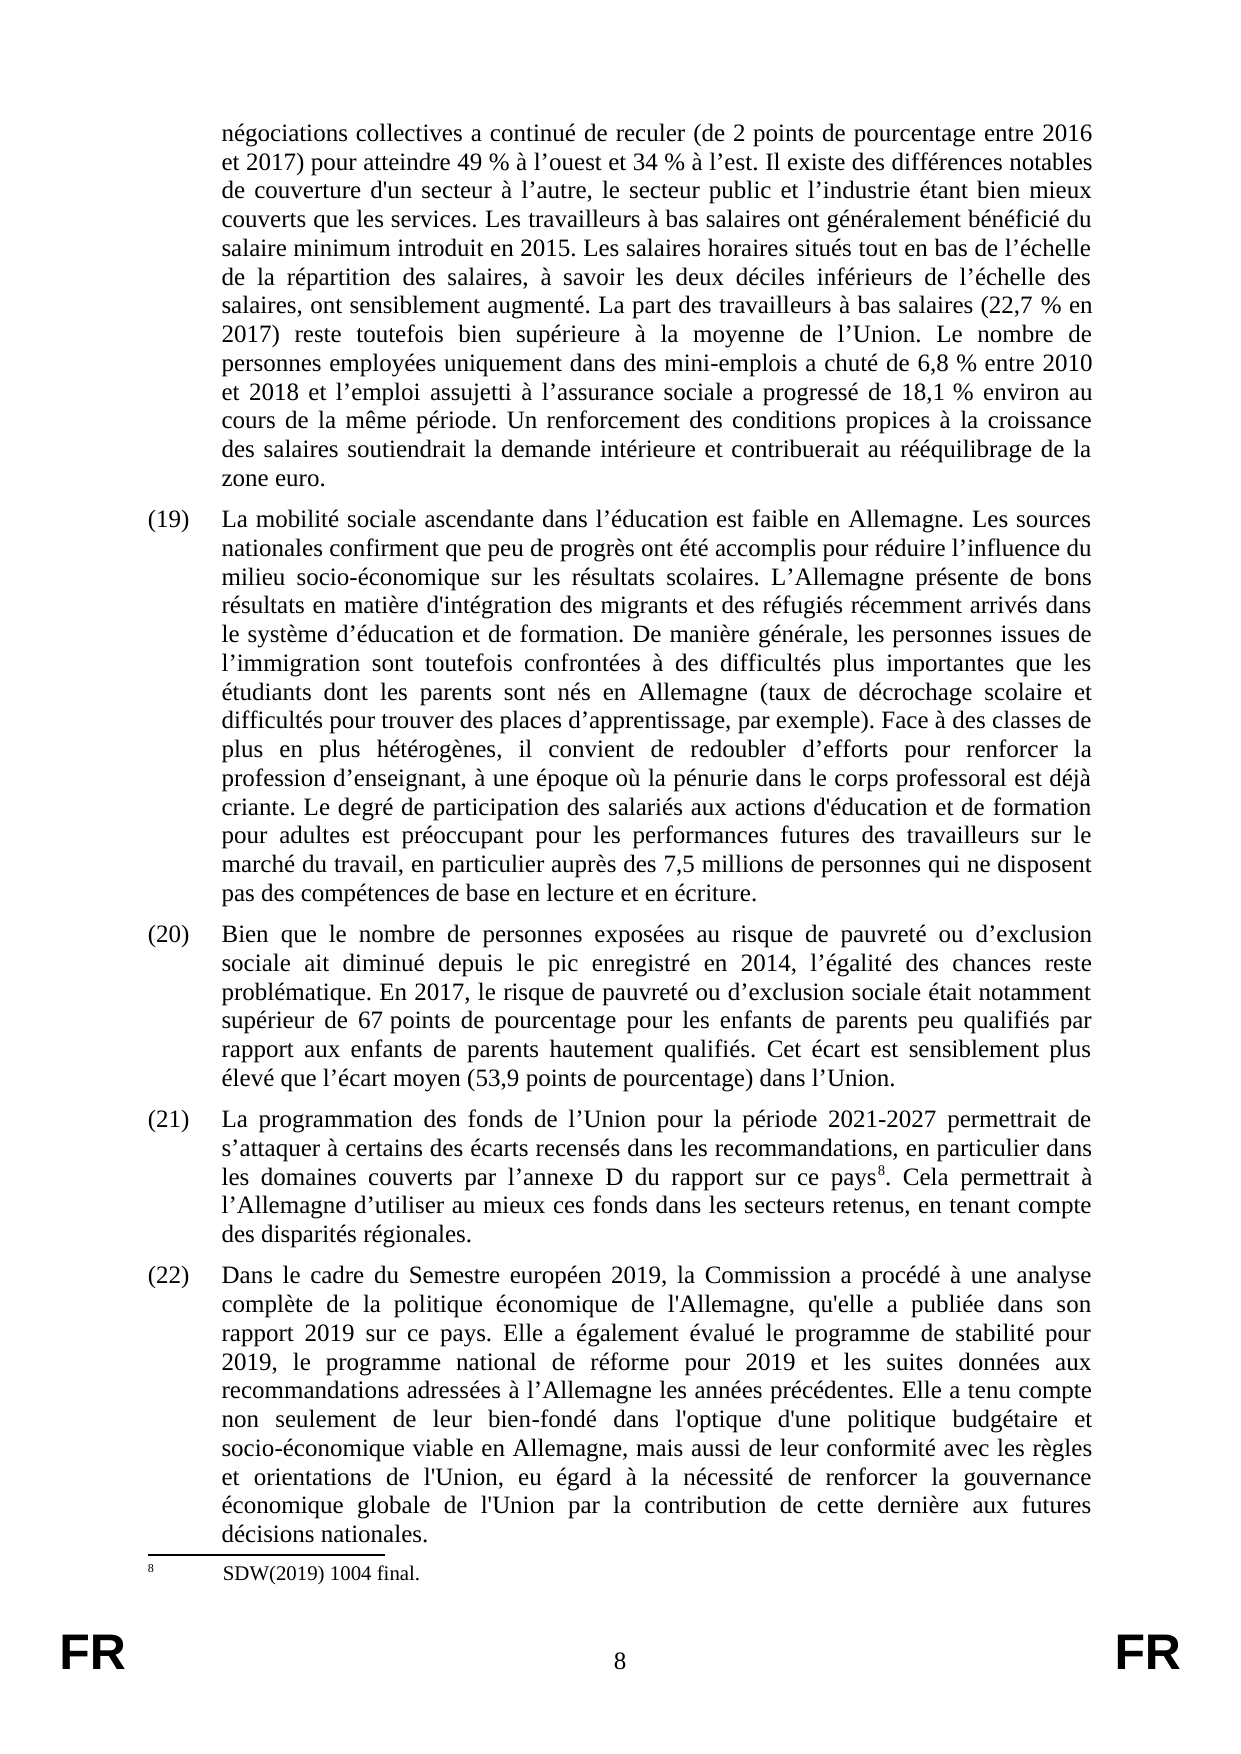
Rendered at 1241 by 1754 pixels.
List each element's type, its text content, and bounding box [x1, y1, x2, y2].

text (21) La programmation des fonds de l’Union pour la période 2021-2027 permettrait de s’attaquer à certains des écarts recensés dans les recommandations, en particulier dans les domaines couverts par l’annexe D du rapport sur ce pays. Cela permettrait à l’Allemagne d’utiliser au mieux ces fonds dans les secteurs retenus, en tenant compte des disparités régionales. [148, 1104, 1093, 1248]
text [148, 118, 1093, 492]
text (22) Dans le cadre du Semestre européen 2019, la Commission a procédé à une analyse complète de la politique économique de l'Allemagne, qu'elle a publiée dans son rapport 2019 sur ce pays. Elle a également évalué le programme de stabilité pour 2019, le programme national de réforme pour 2019 et les suites données aux recommandations adressées à l’Allemagne les années précédentes. Elle a tenu compte non seulement de leur bien-fondé dans l'optique d'une politique budgétaire et socio-économique viable en Allemagne, mais aussi de leur conformité avec les règles et orientations de l'Union, eu égard à la nécessité de renforcer la gouvernance économique globale de l'Union par la contribution de cette dernière aux futures décisions nationales. [148, 1261, 1093, 1548]
text (19) La mobilité sociale ascendante dans l’éducation est faible en Allemagne. Les sources nationales confirment que peu de progrès ont été accomplis pour réduire l’influence du milieu socio-économique sur les résultats scolaires. L’Allemagne présente de bons résultats en matière d'intégration des migrants et des réfugiés récemment arrivés dans le système d’éducation et de formation. De manière générale, les personnes issues de l’immigration sont toutefois confrontées à des difficultés plus importantes que les étudiants dont les parents sont nés en Allemagne (taux de décrochage scolaire et difficultés pour trouver des places d’apprentissage, par exemple). Face à des classes de plus en plus hétérogènes, il convient de redoubler d’efforts pour renforcer la profession d’enseignant, à une époque où la pénurie dans le corps professoral est déjà criante. Le degré de participation des salariés aux actions d'éducation et de formation pour adultes est préoccupant pour les performances futures des travailleurs sur le marché du travail, en particulier auprès des 7,5 millions de personnes qui ne disposent pas des compétences de base en lecture et en écriture. [148, 504, 1093, 907]
text (20) Bien que le nombre de personnes exposées au risque de pauvreté ou d’exclusion sociale ait diminué depuis le pic enregistré en 2014, l’égalité des chances reste problématique. En 2017, le risque de pauvreté ou d’exclusion sociale était notamment supérieur de 67 points de pourcentage pour les enfants de parents peu qualifiés par rapport aux enfants de parents hautement qualifiés. Cet écart est sensiblement plus élevé que l’écart moyen (53,9 points de pourcentage) dans l’Union. [148, 919, 1093, 1092]
